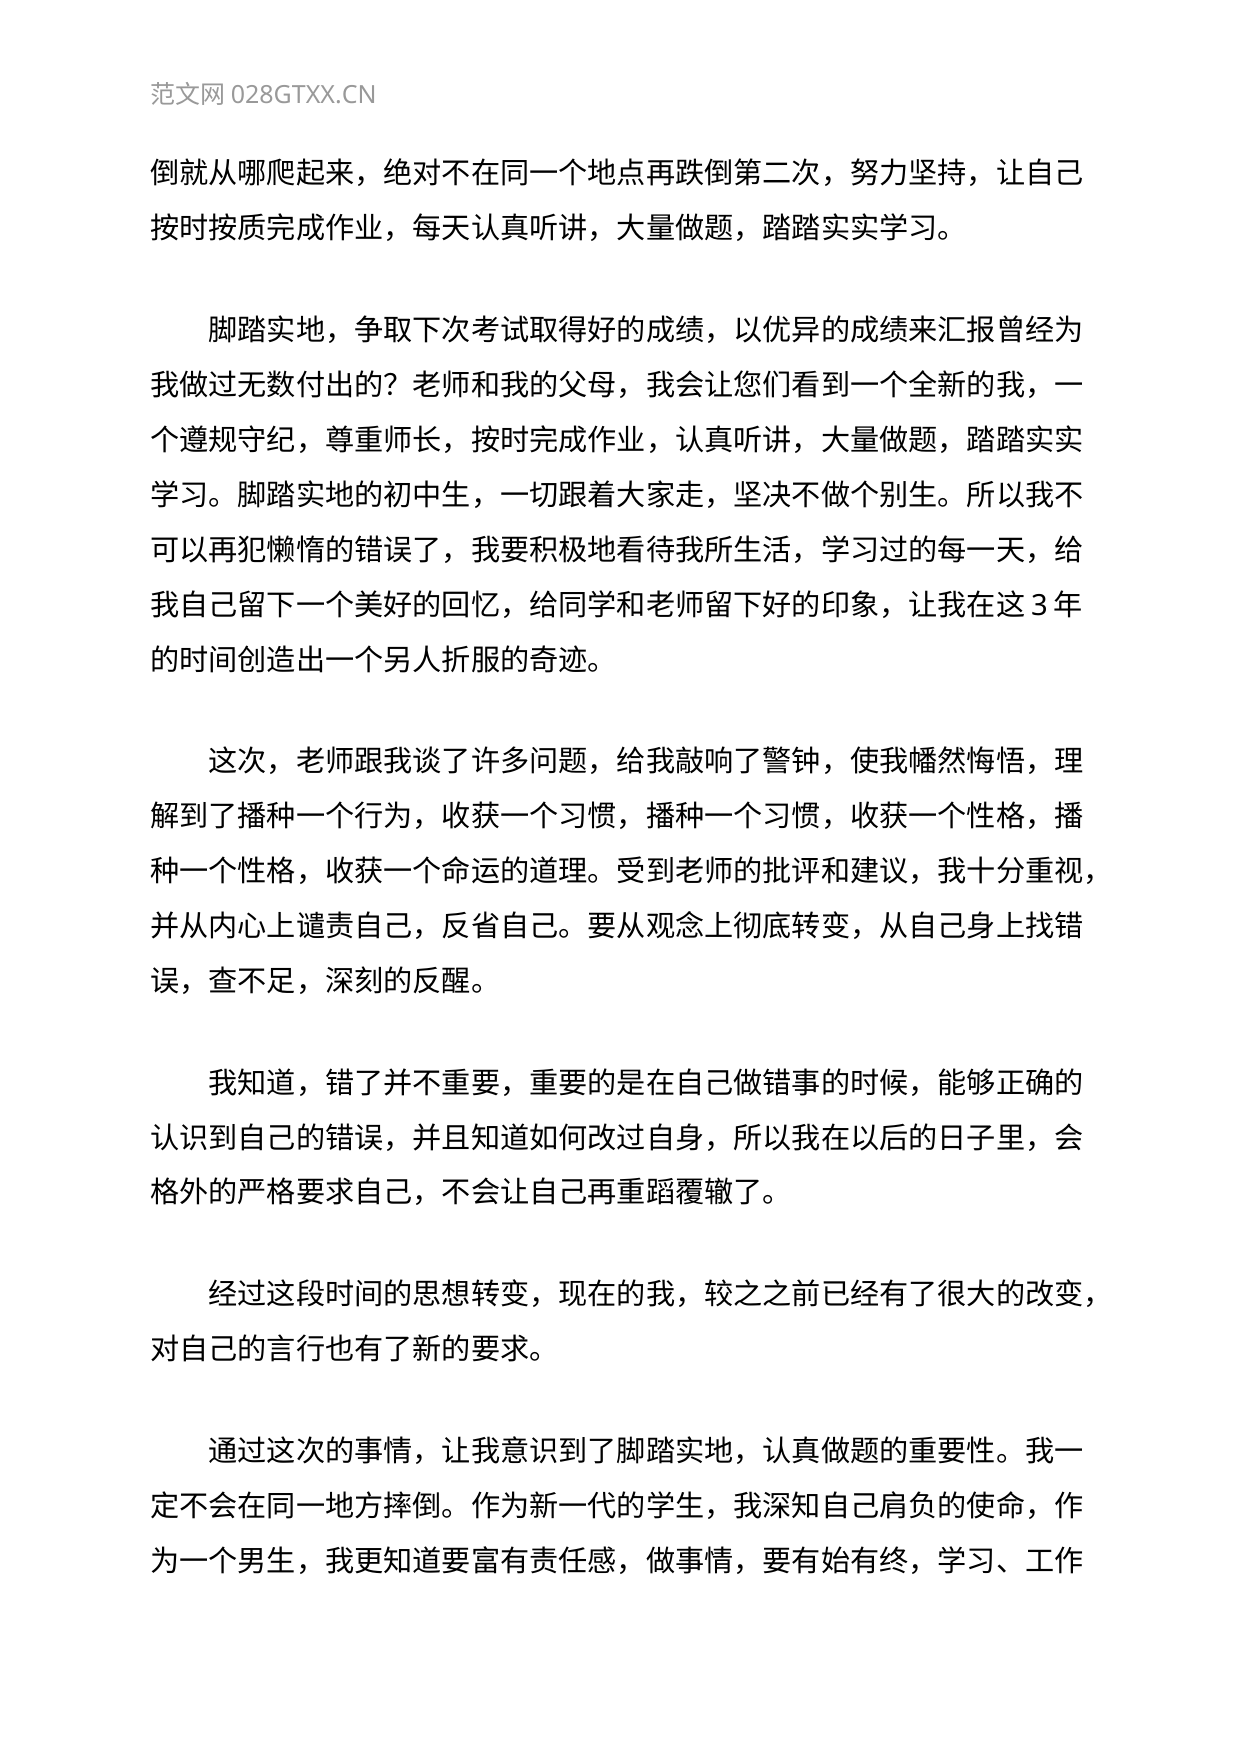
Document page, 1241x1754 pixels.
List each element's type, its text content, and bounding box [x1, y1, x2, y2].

text 脚踏实地，争取下次考试取得好的成绩，以优异的成绩来汇报曾经为我做过无数付出的？老师和我的父母，我会让您们看到一个全新的我，一个遵规守纪，尊重师长，按时完成作业，认真听讲，大量做题，踏踏实实学习。脚踏实地的初中生，一切跟着大家走，坚决不做个别生。所以我不可以再犯懒惰的错误了，我要积极地看待我所生活，学习过的每一天，给我自己留下一个美好的回忆，给同学和老师留下好的印象，让我在这3年的时间创造出一个另人折服的奇迹。 [150, 307, 1090, 678]
text 我知道，错了并不重要，重要的是在自己做错事的时候，能够正确的认识到自己的错误，并且知道如何改过自身，所以我在以后的日子里，会格外的严格要求自己，不会让自己再重蹈覆辙了。 [150, 1059, 1090, 1211]
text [150, 150, 1090, 247]
text 经过这段时间的思想转变，现在的我，较之之前已经有了很大的改变，对自己的言行也有了新的要求。 [150, 1271, 1090, 1368]
text 这次，老师跟我谈了许多问题，给我敲响了警钟，使我幡然悔悟，理解到了播种一个行为，收获一个习惯，播种一个习惯，收获一个性格，播种一个性格，收获一个命运的道理。受到老师的批评和建议，我十分重视，并从内心上谴责自己，反省自己。要从观念上彻底转变，从自己身上找错误，查不足，深刻的反醒。 [150, 738, 1090, 1000]
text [150, 1427, 1090, 1579]
